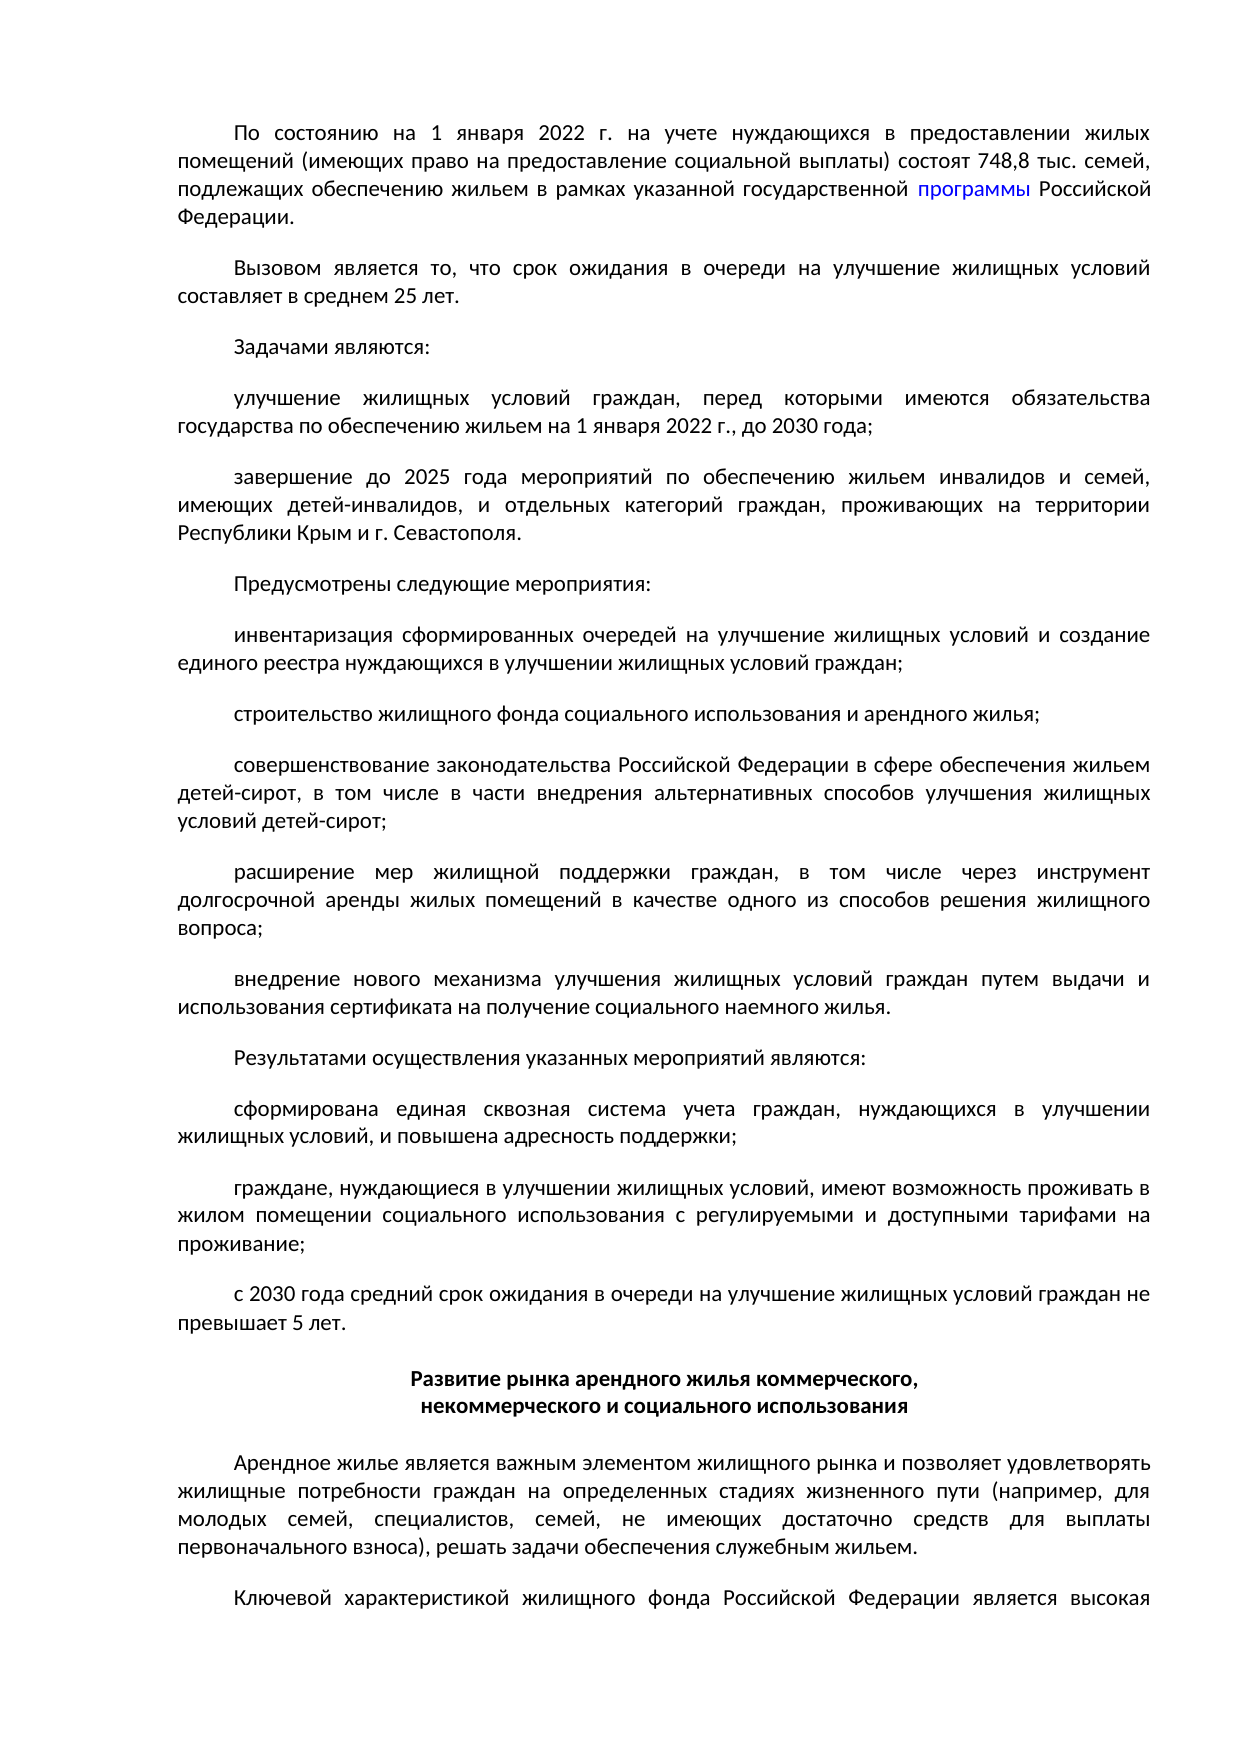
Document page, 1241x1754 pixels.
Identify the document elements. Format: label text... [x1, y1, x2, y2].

text Предусмотрены следующие мероприятия: [177, 569, 1152, 597]
text Результатами осуществления указанных мероприятий являются: [177, 1043, 1152, 1071]
text инвентаризация сформированных очередей на улучшение жилищных условий и создание единого реестра нуждающихся в улучшении жилищных условий граждан; [177, 620, 1152, 676]
title некоммерческого и социального использования [177, 1392, 1152, 1420]
text завершение до 2025 года мероприятий по обеспечению жильем инвалидов и семей, имеющих детей-инвалидов, и отдельных категорий граждан, проживающих на территории Республики Крым и г. Севастополя. [177, 462, 1152, 546]
text Задачами являются: [177, 332, 1152, 360]
text расширение мер жилищной поддержки граждан, в том числе через инструмент долгосрочной аренды жилых помещений в качестве одного из способов решения жилищного вопроса; [177, 857, 1152, 941]
text улучшение жилищных условий граждан, перед которыми имеются обязательства государства по обеспечению жильем на 1 января 2022 г., до 2030 года; [177, 383, 1152, 439]
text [177, 1583, 1152, 1611]
text сформирована единая сквозная система учета граждан, нуждающихся в улучшении жилищных условий, и повышена адресность поддержки; [177, 1094, 1152, 1150]
text граждане, нуждающиеся в улучшении жилищных условий, имеют возможность проживать в жилом помещении социального использования с регулируемыми и доступными тарифами на проживание; [177, 1173, 1152, 1257]
text совершенствование законодательства Российской Федерации в сфере обеспечения жильем детей-сирот, в том числе в части внедрения альтернативных способов улучшения жилищных условий детей-сирот; [177, 750, 1152, 834]
text внедрение нового механизма улучшения жилищных условий граждан путем выдачи и использования сертификата на получение социального наемного жилья. [177, 964, 1152, 1020]
text с 2030 года средний срок ожидания в очереди на улучшение жилищных условий граждан не превышает 5 лет. [177, 1279, 1152, 1336]
text По состоянию на 1 января 2022 г. на учете нуждающихся в предоставлении жилых помещений (имеющих право на предоставление социальной выплаты) состоят 748,8 тыс. семей, подлежащих обеспечению жильем в рамках указанной государственной программы Российской Федерации. [177, 118, 1152, 230]
text Арендное жилье является важным элементом жилищного рынка и позволяет удовлетворять жилищные потребности граждан на определенных стадиях жизненного пути (например, для молодых семей, специалистов, семей, не имеющих достаточно средств для выплаты первоначального взноса), решать задачи обеспечения служебным жильем. [177, 1448, 1152, 1560]
text строительство жилищного фонда социального использования и арендного жилья; [177, 699, 1152, 727]
text Вызовом является то, что срок ожидания в очереди на улучшение жилищных условий составляет в среднем 25 лет. [177, 253, 1152, 309]
title Развитие рынка арендного жилья коммерческого, [177, 1364, 1152, 1392]
